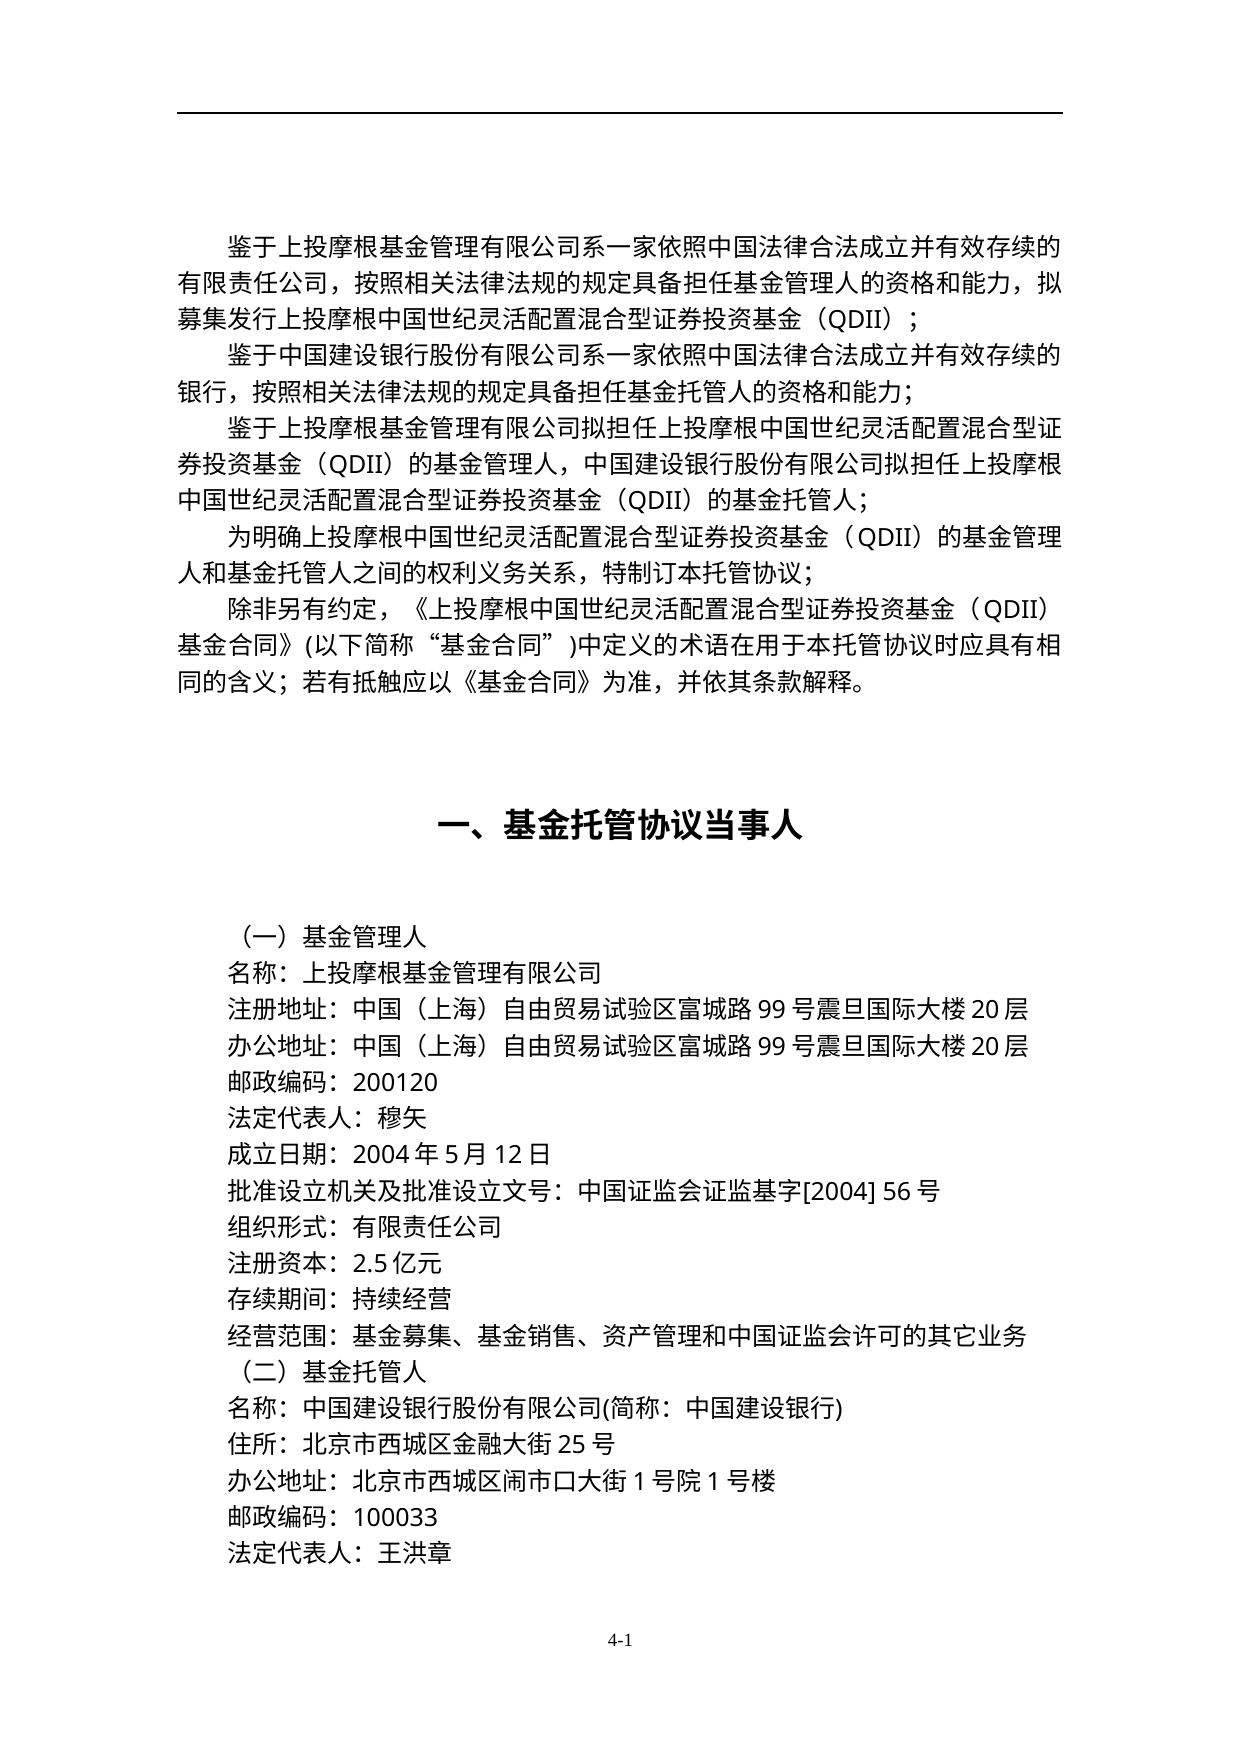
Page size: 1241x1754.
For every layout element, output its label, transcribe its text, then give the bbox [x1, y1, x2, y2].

text 组织形式：有限责任公司 [177, 1207, 1063, 1244]
text 邮政编码：200120 [177, 1062, 1063, 1099]
text 法定代表人：王洪章 [177, 1534, 1063, 1570]
text 鉴于中国建设银行股份有限公司系一家依照中国法律合法成立并有效存续的银行，按照相关法律法规的规定具备担任基金托管人的资格和能力； [177, 336, 1063, 408]
text 法定代表人：穆矢 [177, 1099, 1063, 1135]
text 注册地址：中国（上海）自由贸易试验区富城路99号震旦国际大楼20层 [177, 990, 1063, 1026]
text （一）基金管理人 [177, 917, 1063, 954]
text 鉴于上投摩根基金管理有限公司拟担任上投摩根中国世纪灵活配置混合型证券投资基金（QDII）的基金管理人，中国建设银行股份有限公司拟担任上投摩根中国世纪灵活配置混合型证券投资基金（QDII）的基金托管人； [177, 408, 1063, 517]
text 住所：北京市西城区金融大街25号 [177, 1425, 1063, 1461]
text 经营范围：基金募集、基金销售、资产管理和中国证监会许可的其它业务 [177, 1316, 1063, 1352]
text （二）基金托管人 [177, 1352, 1063, 1389]
text 名称：中国建设银行股份有限公司(简称：中国建设银行) [177, 1389, 1063, 1425]
subtitle 一、基金托管协议当事人 [177, 790, 1063, 855]
text 成立日期：2004年5月12日 [177, 1135, 1063, 1171]
text 办公地址：中国（上海）自由贸易试验区富城路99号震旦国际大楼20层 [177, 1026, 1063, 1062]
text 存续期间：持续经营 [177, 1280, 1063, 1316]
text 鉴于上投摩根基金管理有限公司系一家依照中国法律合法成立并有效存续的有限责任公司，按照相关法律法规的规定具备担任基金管理人的资格和能力，拟募集发行上投摩根中国世纪灵活配置混合型证券投资基金（QDII）； [177, 227, 1063, 336]
text 除非另有约定，《上投摩根中国世纪灵活配置混合型证券投资基金（QDII）基金合同》(以下简称“基金合同”)中定义的术语在用于本托管协议时应具有相同的含义；若有抵触应以《基金合同》为准，并依其条款解释。 [177, 589, 1063, 698]
text 邮政编码：100033 [177, 1497, 1063, 1534]
text 批准设立机关及批准设立文号：中国证监会证监基字[2004] 56号 [177, 1171, 1063, 1207]
text 办公地址：北京市西城区闹市口大街1号院1号楼 [177, 1461, 1063, 1497]
text 注册资本：2.5亿元 [177, 1244, 1063, 1280]
text 为明确上投摩根中国世纪灵活配置混合型证券投资基金（QDII）的基金管理人和基金托管人之间的权利义务关系，特制订本托管协议； [177, 517, 1063, 589]
text 名称：上投摩根基金管理有限公司 [177, 954, 1063, 990]
